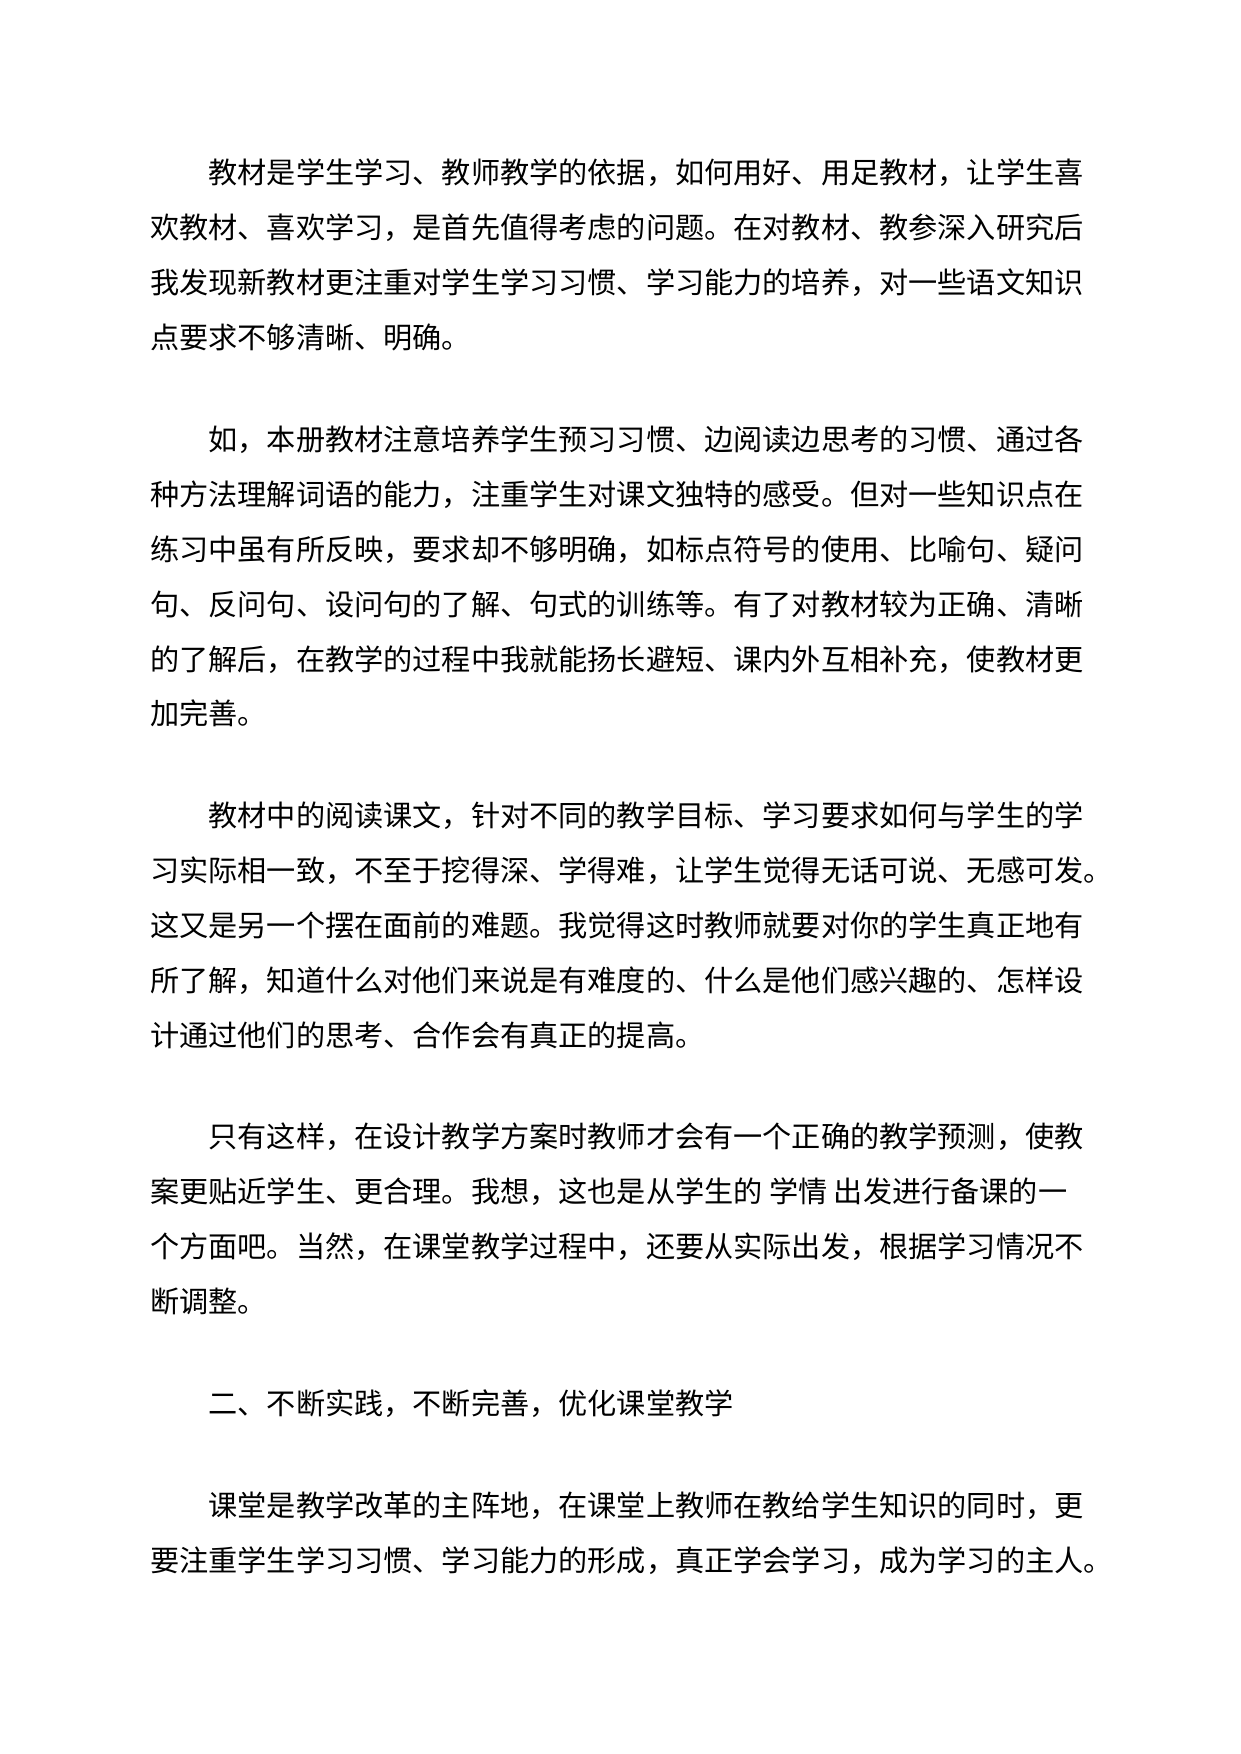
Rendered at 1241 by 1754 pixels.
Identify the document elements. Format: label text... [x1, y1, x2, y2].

text 教材是学生学习、教师教学的依据，如何用好、用足教材，让学生喜欢教材、喜欢学习，是首先值得考虑的问题。在对教材、教参深入研究后我发现新教材更注重对学生学习习惯、学习能力的培养，对一些语文知识点要求不够清晰、明确。 [150, 150, 1090, 357]
text 课堂是教学改革的主阵地，在课堂上教师在教给学生知识的同时，更要注重学生学习习惯、学习能力的形成，真正学会学习，成为学习的主人。 [150, 1482, 1090, 1579]
text 二、不断实践，不断完善，优化课堂教学 [150, 1381, 1090, 1423]
text 只有这样，在设计教学方案时教师才会有一个正确的教学预测，使教案更贴近学生、更合理。我想，这也是从学生的 学情 出发进行备课的一个方面吧。当然，在课堂教学过程中，还要从实际出发，根据学习情况不断调整。 [150, 1114, 1090, 1321]
text 教材中的阅读课文，针对不同的教学目标、学习要求如何与学生的学习实际相一致，不至于挖得深、学得难，让学生觉得无话可说、无感可发。这又是另一个摆在面前的难题。我觉得这时教师就要对你的学生真正地有所了解，知道什么对他们来说是有难度的、什么是他们感兴趣的、怎样设计通过他们的思考、合作会有真正的提高。 [150, 793, 1090, 1054]
text 如，本册教材注意培养学生预习习惯、边阅读边思考的习惯、通过各种方法理解词语的能力，注重学生对课文独特的感受。但对一些知识点在练习中虽有所反映，要求却不够明确，如标点符号的使用、比喻句、疑问句、反问句、设问句的了解、句式的训练等。有了对教材较为正确、清晰的了解后，在教学的过程中我就能扬长避短、课内外互相补充，使教材更加完善。 [150, 416, 1090, 733]
